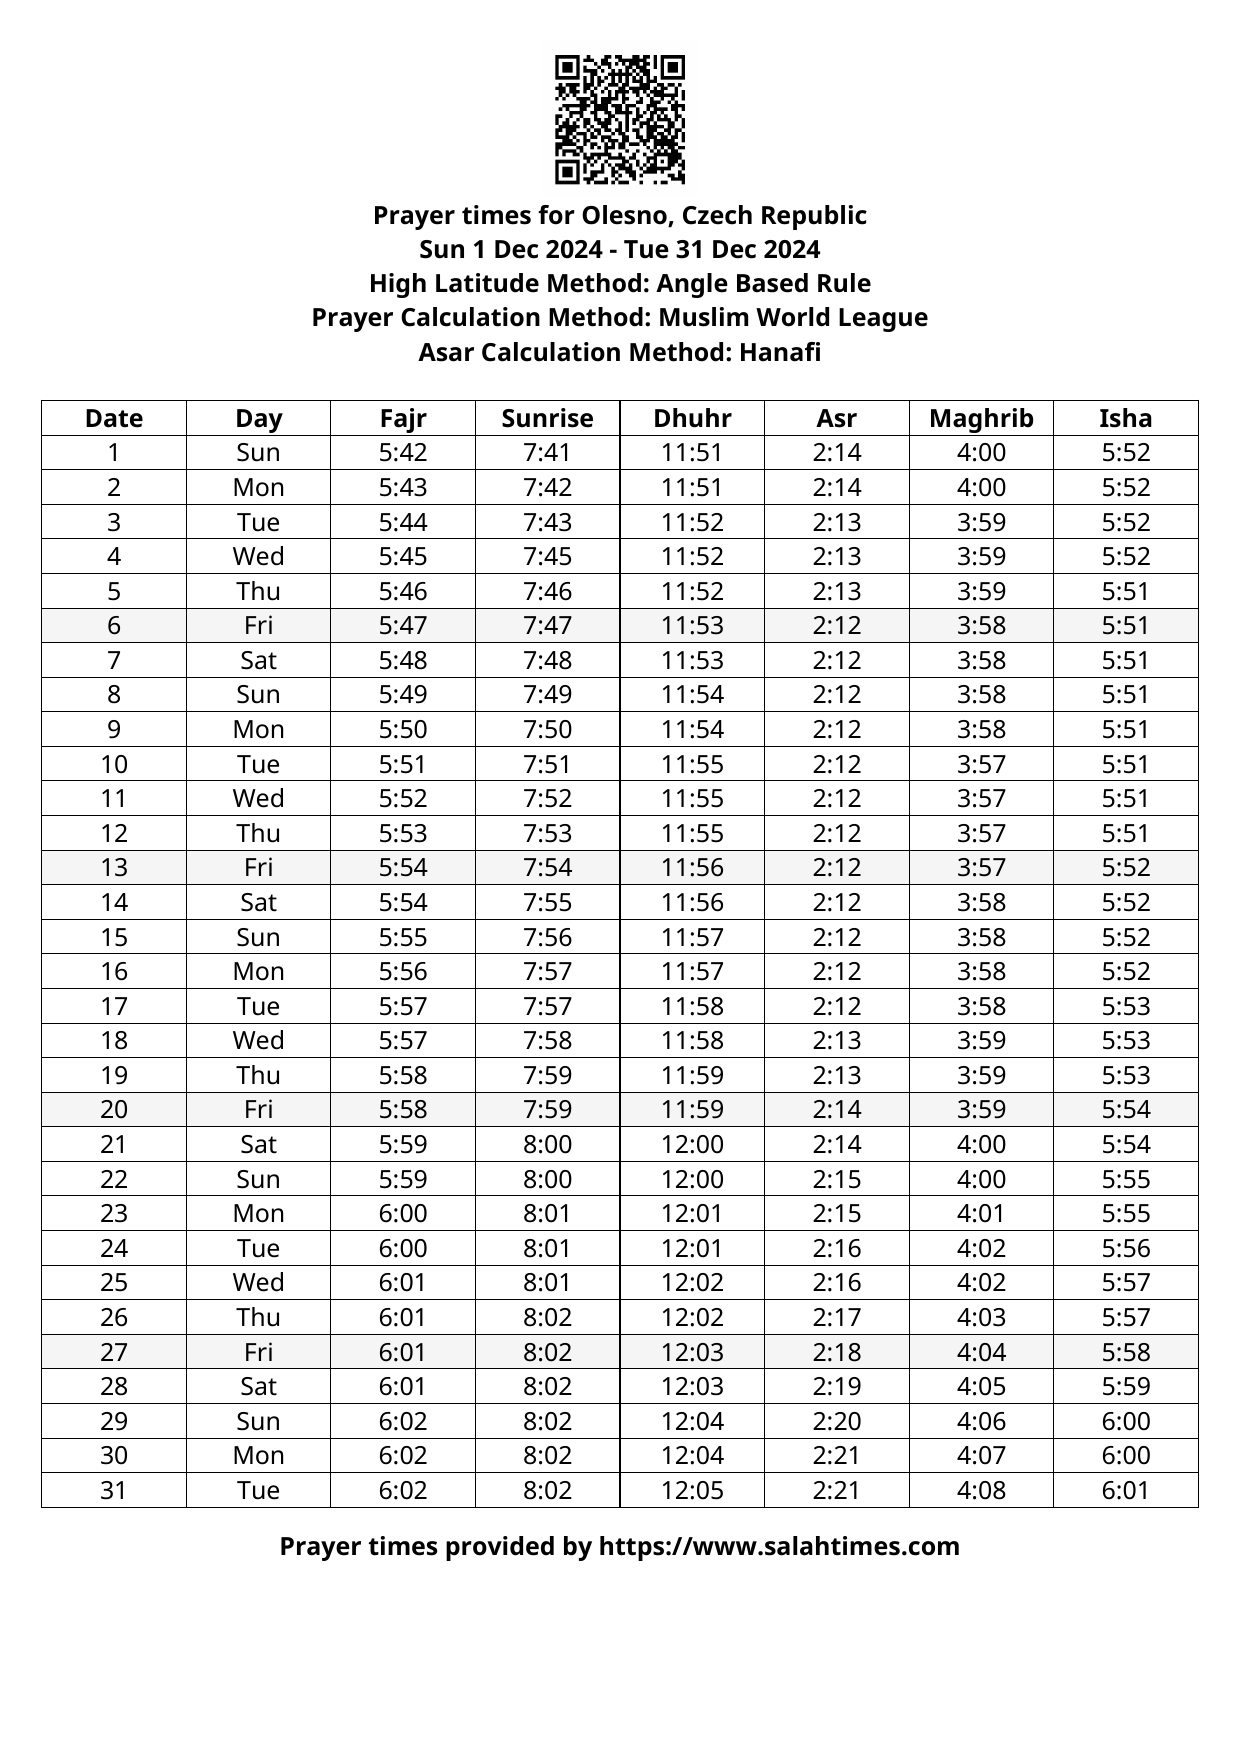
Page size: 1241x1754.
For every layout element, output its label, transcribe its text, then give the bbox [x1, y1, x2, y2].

table_cell 4:00 [910, 470, 1053, 504]
table_cell 6:02 [331, 1473, 475, 1507]
table_cell 11:56 [621, 885, 764, 919]
table_cell 12:03 [621, 1335, 764, 1368]
table_cell Thu [187, 1300, 330, 1334]
table_cell Sun [187, 1404, 330, 1437]
table_cell 18 [42, 1024, 186, 1057]
table_cell Mon [187, 712, 330, 746]
table_cell 11:57 [621, 954, 764, 988]
table_cell 6:01 [1054, 1473, 1198, 1507]
table_cell 2:16 [765, 1266, 909, 1299]
table_cell 4:02 [910, 1266, 1053, 1299]
table_cell 2:12 [765, 920, 909, 953]
table_cell Tue [187, 1473, 330, 1507]
table_cell 5:59 [1054, 1369, 1198, 1403]
table_header Sunrise [476, 401, 619, 434]
table_cell 4:00 [910, 1162, 1053, 1195]
table_cell 12:03 [621, 1369, 764, 1403]
table_cell 2:19 [765, 1369, 909, 1403]
table_cell 5:53 [1054, 1058, 1198, 1092]
table_cell 12:05 [621, 1473, 764, 1507]
table_cell 24 [42, 1231, 186, 1264]
table_cell Thu [187, 1058, 330, 1092]
table_cell 12 [42, 816, 186, 849]
table_cell 5:52 [1054, 470, 1198, 504]
table_cell 5:44 [331, 505, 475, 538]
table_cell 5:57 [331, 989, 475, 1022]
table_cell 2:12 [765, 747, 909, 780]
table_cell 5:52 [331, 781, 475, 815]
table_cell 11:52 [621, 539, 764, 573]
table_cell Fri [187, 1093, 330, 1126]
table_cell 11:52 [621, 505, 764, 538]
table_cell 11:59 [621, 1093, 764, 1126]
table_cell 3:58 [910, 989, 1053, 1022]
table_cell 11:53 [621, 609, 764, 642]
table_cell 6:00 [331, 1231, 475, 1264]
table_cell 5:51 [1054, 609, 1198, 642]
table_cell 20 [42, 1093, 186, 1126]
table_cell 6:02 [331, 1439, 475, 1472]
table_cell 2:13 [765, 574, 909, 607]
table_cell 8:02 [476, 1335, 619, 1368]
table_cell 11:55 [621, 816, 764, 849]
table_cell Fri [187, 851, 330, 884]
table_cell 3:57 [910, 781, 1053, 815]
table_cell 2:12 [765, 678, 909, 711]
table_cell 5:46 [331, 574, 475, 607]
table_cell 5:51 [1054, 574, 1198, 607]
table_cell 8:02 [476, 1369, 619, 1403]
table_cell 3:58 [910, 920, 1053, 953]
table_cell 17 [42, 989, 186, 1022]
table_cell 4:05 [910, 1369, 1053, 1403]
table_header Isha [1054, 401, 1198, 434]
table_cell 2:12 [765, 781, 909, 815]
table_cell 28 [42, 1369, 186, 1403]
table_cell 5:54 [1054, 1127, 1198, 1161]
table_cell 3:59 [910, 539, 1053, 573]
table_cell 2:14 [765, 470, 909, 504]
table_header Asr [765, 401, 909, 434]
table_cell 5:51 [1054, 643, 1198, 677]
table_cell 8:00 [476, 1127, 619, 1161]
table_cell 2:21 [765, 1473, 909, 1507]
table_cell 12:00 [621, 1162, 764, 1195]
table_cell 6:01 [331, 1369, 475, 1403]
table_cell 5:57 [1054, 1300, 1198, 1334]
table_cell 12:01 [621, 1231, 764, 1264]
table_cell Sun [187, 1162, 330, 1195]
table_cell 5:53 [1054, 1024, 1198, 1057]
table_cell 7:58 [476, 1024, 619, 1057]
table_cell 4:00 [910, 1127, 1053, 1161]
table_cell Sat [187, 1369, 330, 1403]
table_cell 2:15 [765, 1196, 909, 1230]
table_cell 2:12 [765, 643, 909, 677]
table_cell 8:02 [476, 1473, 619, 1507]
table_cell 5:57 [331, 1024, 475, 1057]
table_cell 5:54 [331, 885, 475, 919]
table_cell Wed [187, 539, 330, 573]
table_cell 7:48 [476, 643, 619, 677]
table_cell 6:00 [331, 1196, 475, 1230]
table_cell 22 [42, 1162, 186, 1195]
table_cell 5:52 [1054, 851, 1198, 884]
table_header Date [42, 401, 186, 434]
table_cell 5:51 [1054, 781, 1198, 815]
table_cell 2:12 [765, 954, 909, 988]
table_cell 19 [42, 1058, 186, 1092]
table_cell 23 [42, 1196, 186, 1230]
table_cell Thu [187, 816, 330, 849]
table_cell 5:45 [331, 539, 475, 573]
table_cell 5:56 [1054, 1231, 1198, 1264]
table_cell 5:52 [1054, 885, 1198, 919]
table_cell 15 [42, 920, 186, 953]
table_cell 5:52 [1054, 920, 1198, 953]
table_cell 12:01 [621, 1196, 764, 1230]
table_cell 11:51 [621, 436, 764, 469]
table_cell 11:54 [621, 712, 764, 746]
table_cell 7:45 [476, 539, 619, 573]
table_cell 2:15 [765, 1162, 909, 1195]
table_cell 3:58 [910, 712, 1053, 746]
table_cell 2:14 [765, 1093, 909, 1126]
table_cell 7:50 [476, 712, 619, 746]
table_cell 5:57 [1054, 1266, 1198, 1299]
table_cell 5:58 [331, 1093, 475, 1126]
text Prayer times provided by https://www.salahtimes.com [42, 1528, 1198, 1563]
table_cell 2:13 [765, 505, 909, 538]
table_cell Wed [187, 1024, 330, 1057]
table_cell 5:55 [1054, 1196, 1198, 1230]
table_cell 3:59 [910, 1024, 1053, 1057]
table_cell 25 [42, 1266, 186, 1299]
table_cell 4 [42, 539, 186, 573]
table_cell 5:52 [1054, 505, 1198, 538]
text Sun 1 Dec 2024 - Tue 31 Dec 2024 [42, 232, 1198, 266]
table_cell 6:02 [331, 1404, 475, 1437]
table_cell 2:18 [765, 1335, 909, 1368]
table_cell 5:54 [331, 851, 475, 884]
table_cell 7:57 [476, 989, 619, 1022]
table_cell Sun [187, 678, 330, 711]
table_cell 2 [42, 470, 186, 504]
table_cell 6:00 [1054, 1404, 1198, 1437]
table_cell Wed [187, 1266, 330, 1299]
table_header Dhuhr [621, 401, 764, 434]
table_cell 9 [42, 712, 186, 746]
table_cell 13 [42, 851, 186, 884]
table_cell 8:01 [476, 1266, 619, 1299]
table_cell 7:59 [476, 1093, 619, 1126]
table_cell 10 [42, 747, 186, 780]
table_cell 5:55 [1054, 1162, 1198, 1195]
table_cell 11:58 [621, 1024, 764, 1057]
table_cell 4:06 [910, 1404, 1053, 1437]
table_cell 2:12 [765, 851, 909, 884]
table_cell 2:17 [765, 1300, 909, 1334]
table_cell 12:00 [621, 1127, 764, 1161]
table_cell Tue [187, 989, 330, 1022]
table_cell Mon [187, 1196, 330, 1230]
table_cell Wed [187, 781, 330, 815]
table_cell 3:59 [910, 1058, 1053, 1092]
table_cell 6:01 [331, 1335, 475, 1368]
table_cell 5:43 [331, 470, 475, 504]
table_cell Mon [187, 470, 330, 504]
table_cell 7:53 [476, 816, 619, 849]
table_cell 3:57 [910, 747, 1053, 780]
table_cell 8:01 [476, 1196, 619, 1230]
table_cell 4:00 [910, 436, 1053, 469]
table_cell 2:12 [765, 989, 909, 1022]
text Asar Calculation Method: Hanafi [42, 334, 1198, 368]
table_cell Fri [187, 609, 330, 642]
table_cell 5:52 [1054, 954, 1198, 988]
table_cell 5:53 [1054, 989, 1198, 1022]
table_cell 5:54 [1054, 1093, 1198, 1126]
table_cell 5:51 [331, 747, 475, 780]
table_cell 7:47 [476, 609, 619, 642]
table_cell Mon [187, 1439, 330, 1472]
table_cell 8:02 [476, 1404, 619, 1437]
table_cell 4:07 [910, 1439, 1053, 1472]
table_cell 21 [42, 1127, 186, 1161]
table_cell 31 [42, 1473, 186, 1507]
table_cell 3:59 [910, 1093, 1053, 1126]
table_cell Sat [187, 1127, 330, 1161]
table_cell 7:55 [476, 885, 619, 919]
table_cell 4:03 [910, 1300, 1053, 1334]
table_cell 5:58 [1054, 1335, 1198, 1368]
table_cell 3:58 [910, 609, 1053, 642]
table_cell 3 [42, 505, 186, 538]
table_cell 5:59 [331, 1162, 475, 1195]
table_cell 11:56 [621, 851, 764, 884]
table_cell Thu [187, 574, 330, 607]
table_cell 3:58 [910, 885, 1053, 919]
table_cell 5:51 [1054, 678, 1198, 711]
table_cell 11:58 [621, 989, 764, 1022]
table_cell 7:41 [476, 436, 619, 469]
table_cell Sat [187, 885, 330, 919]
table_cell 11:57 [621, 920, 764, 953]
table_cell 5:51 [1054, 816, 1198, 849]
table_cell Tue [187, 1231, 330, 1264]
table_cell 2:12 [765, 609, 909, 642]
table_header Day [187, 401, 330, 434]
table_cell 29 [42, 1404, 186, 1437]
table_cell 2:12 [765, 885, 909, 919]
table_cell 30 [42, 1439, 186, 1472]
table_cell 7:57 [476, 954, 619, 988]
table_cell Sun [187, 920, 330, 953]
table_cell 7:56 [476, 920, 619, 953]
table_cell 27 [42, 1335, 186, 1368]
table_cell Tue [187, 747, 330, 780]
table_cell 5:58 [331, 1058, 475, 1092]
table_cell 26 [42, 1300, 186, 1334]
table_cell 5:51 [1054, 747, 1198, 780]
table_cell 4:01 [910, 1196, 1053, 1230]
table_cell 7:46 [476, 574, 619, 607]
table_cell 4:02 [910, 1231, 1053, 1264]
table_cell 2:14 [765, 436, 909, 469]
table_cell 2:13 [765, 539, 909, 573]
table_header Fajr [331, 401, 475, 434]
table_cell Sat [187, 643, 330, 677]
table_cell 5:48 [331, 643, 475, 677]
table_cell 11 [42, 781, 186, 815]
table_cell 2:12 [765, 712, 909, 746]
table_cell 3:58 [910, 643, 1053, 677]
table_cell Sun [187, 436, 330, 469]
table_cell 11:54 [621, 678, 764, 711]
table_cell 5:42 [331, 436, 475, 469]
table_cell 3:59 [910, 574, 1053, 607]
table_cell 4:04 [910, 1335, 1053, 1368]
table_cell 5:50 [331, 712, 475, 746]
table_cell 5:56 [331, 954, 475, 988]
table_cell 7:42 [476, 470, 619, 504]
table_cell 8 [42, 678, 186, 711]
table_cell Fri [187, 1335, 330, 1368]
table_cell 1 [42, 436, 186, 469]
table_header Maghrib [910, 401, 1053, 434]
text High Latitude Method: Angle Based Rule [42, 266, 1198, 300]
table_cell 8:02 [476, 1300, 619, 1334]
table_cell 2:21 [765, 1439, 909, 1472]
table_cell 5:53 [331, 816, 475, 849]
table_cell 12:04 [621, 1404, 764, 1437]
table_cell 12:04 [621, 1439, 764, 1472]
table_cell 3:58 [910, 954, 1053, 988]
table_cell 7:59 [476, 1058, 619, 1092]
table_cell Mon [187, 954, 330, 988]
picture [542, 41, 699, 198]
table_cell 11:51 [621, 470, 764, 504]
table_cell 2:13 [765, 1024, 909, 1057]
table_cell 11:59 [621, 1058, 764, 1092]
table_cell 3:58 [910, 678, 1053, 711]
table_cell 2:12 [765, 816, 909, 849]
table_cell 8:01 [476, 1231, 619, 1264]
table_cell 3:59 [910, 505, 1053, 538]
table_cell 5:55 [331, 920, 475, 953]
table_cell 5 [42, 574, 186, 607]
table_cell 11:52 [621, 574, 764, 607]
table_cell 11:55 [621, 781, 764, 815]
table_cell 5:52 [1054, 436, 1198, 469]
table_cell 6 [42, 609, 186, 642]
table_cell 2:20 [765, 1404, 909, 1437]
table_cell 2:16 [765, 1231, 909, 1264]
table_cell 7 [42, 643, 186, 677]
table_cell 3:57 [910, 851, 1053, 884]
table_cell 7:43 [476, 505, 619, 538]
table_cell 5:49 [331, 678, 475, 711]
table_cell 5:59 [331, 1127, 475, 1161]
table_cell 2:13 [765, 1058, 909, 1092]
text Prayer times for Olesno, Czech Republic [42, 198, 1198, 232]
table_cell 5:47 [331, 609, 475, 642]
table_cell 7:52 [476, 781, 619, 815]
table_cell 6:01 [331, 1300, 475, 1334]
table_cell 5:52 [1054, 539, 1198, 573]
table_cell 4:08 [910, 1473, 1053, 1507]
table_cell 7:49 [476, 678, 619, 711]
table_cell 7:51 [476, 747, 619, 780]
table_cell 3:57 [910, 816, 1053, 849]
text Prayer Calculation Method: Muslim World League [42, 300, 1198, 334]
table_cell Tue [187, 505, 330, 538]
table_cell 6:00 [1054, 1439, 1198, 1472]
table_cell 14 [42, 885, 186, 919]
table_cell 12:02 [621, 1266, 764, 1299]
table_cell 11:53 [621, 643, 764, 677]
table_cell 16 [42, 954, 186, 988]
table_cell 6:01 [331, 1266, 475, 1299]
table_cell 5:51 [1054, 712, 1198, 746]
table_cell 11:55 [621, 747, 764, 780]
table_cell 8:00 [476, 1162, 619, 1195]
table_cell 12:02 [621, 1300, 764, 1334]
table_cell 2:14 [765, 1127, 909, 1161]
table_cell 8:02 [476, 1439, 619, 1472]
table_cell 7:54 [476, 851, 619, 884]
